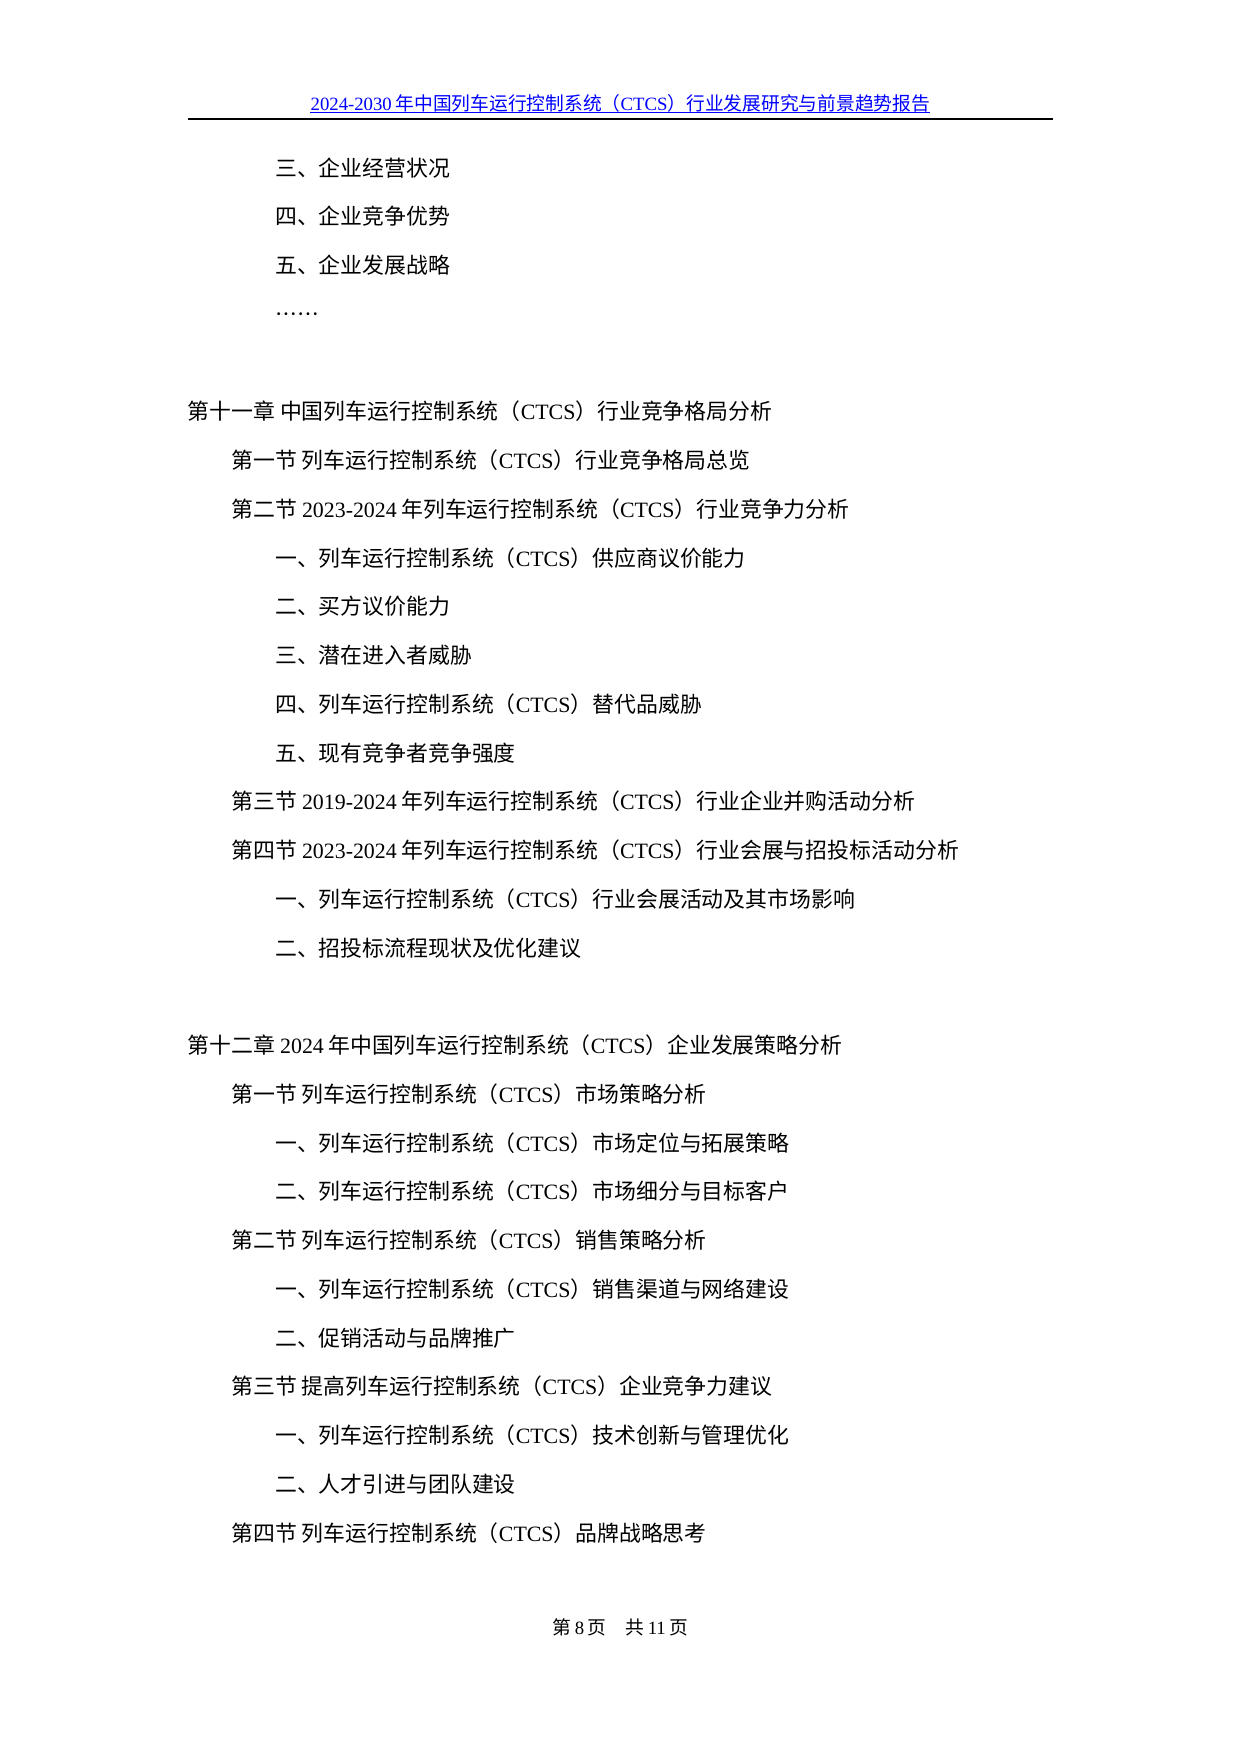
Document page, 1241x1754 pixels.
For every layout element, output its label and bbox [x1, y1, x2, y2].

text [187, 150, 1053, 1548]
